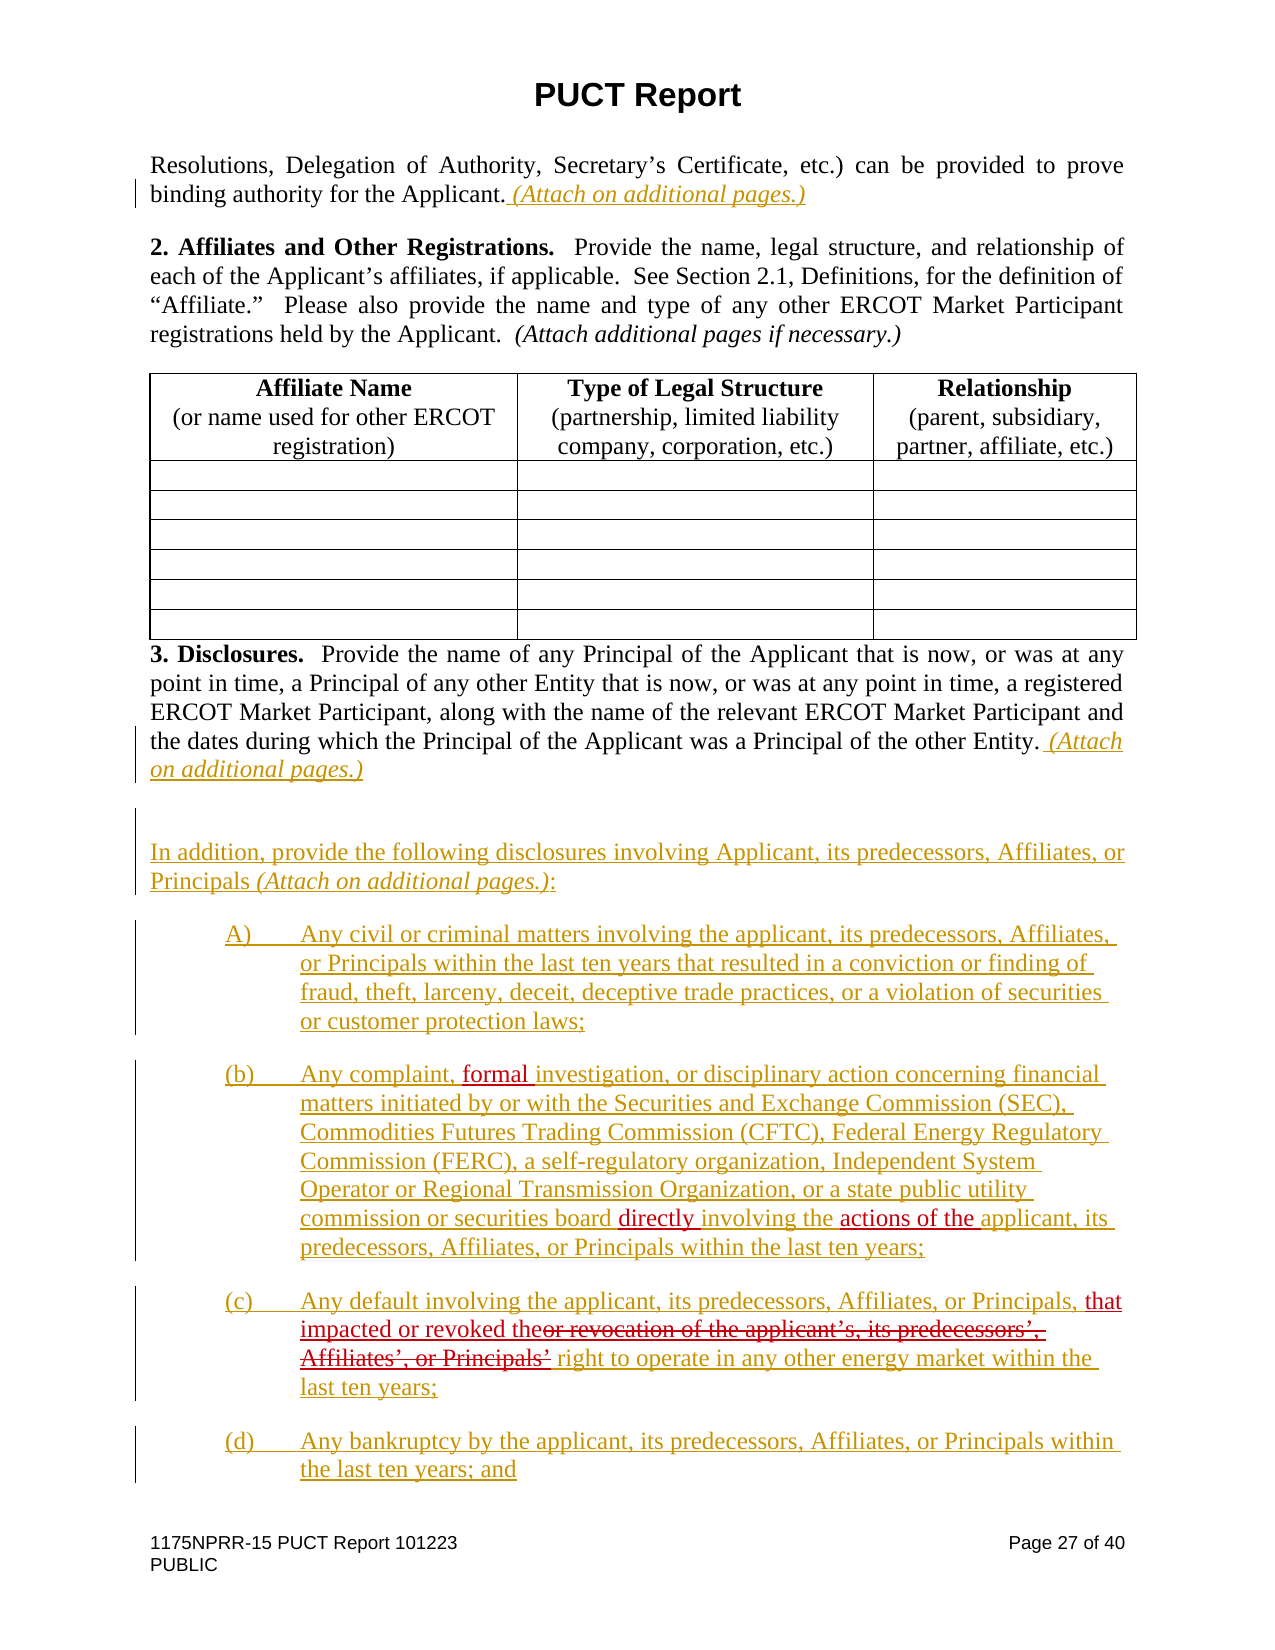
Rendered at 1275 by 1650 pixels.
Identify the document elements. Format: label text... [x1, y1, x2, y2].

table_cell [151, 610, 517, 638]
text 3. Disclosures. Provide the name of any Principal of the Applicant that is now, or was at any point in time, a Principal of any other Entity that is now, or was at any point in time, a registered ERCOT Market Participant, along with the name of the relevant ERCOT Market Participant and the dates during which the Principal of the Applicant was a Principal of the other Entity. [150, 640, 1125, 783]
table_cell [874, 580, 1136, 609]
table_header Relationship (parent, subsidiary, partner, affiliate, etc.) [874, 374, 1136, 460]
table_cell [874, 520, 1136, 549]
table_cell [518, 491, 873, 519]
table_cell [518, 550, 873, 579]
table_cell [874, 610, 1136, 638]
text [150, 150, 1125, 207]
text 2. Affiliates and Other Registrations. Provide the name, legal structure, and relationship of each of the Applicant’s affiliates, if applicable. See Section 2.1, Definitions, for the definition of “Affiliate.” Please also provide the name and type of any other ERCOT Market Participant registrations held by the Applicant. (Attach additional pages if necessary.) [150, 232, 1125, 347]
table_cell [151, 580, 517, 609]
table_cell [151, 550, 517, 579]
table_cell [518, 580, 873, 609]
table_cell [518, 520, 873, 549]
table_cell [151, 461, 517, 489]
table_cell [151, 491, 517, 519]
table_cell [518, 461, 873, 489]
table_cell [151, 520, 517, 549]
table_cell [874, 550, 1136, 579]
table_header Type of Legal Structure (partnership, limited liability company, corporation, etc.) [518, 374, 873, 460]
table_header Affiliate Name (or name used for other ERCOT registration) [151, 374, 517, 460]
table_cell [518, 610, 873, 638]
table_cell [874, 491, 1136, 519]
table_cell [874, 461, 1136, 489]
